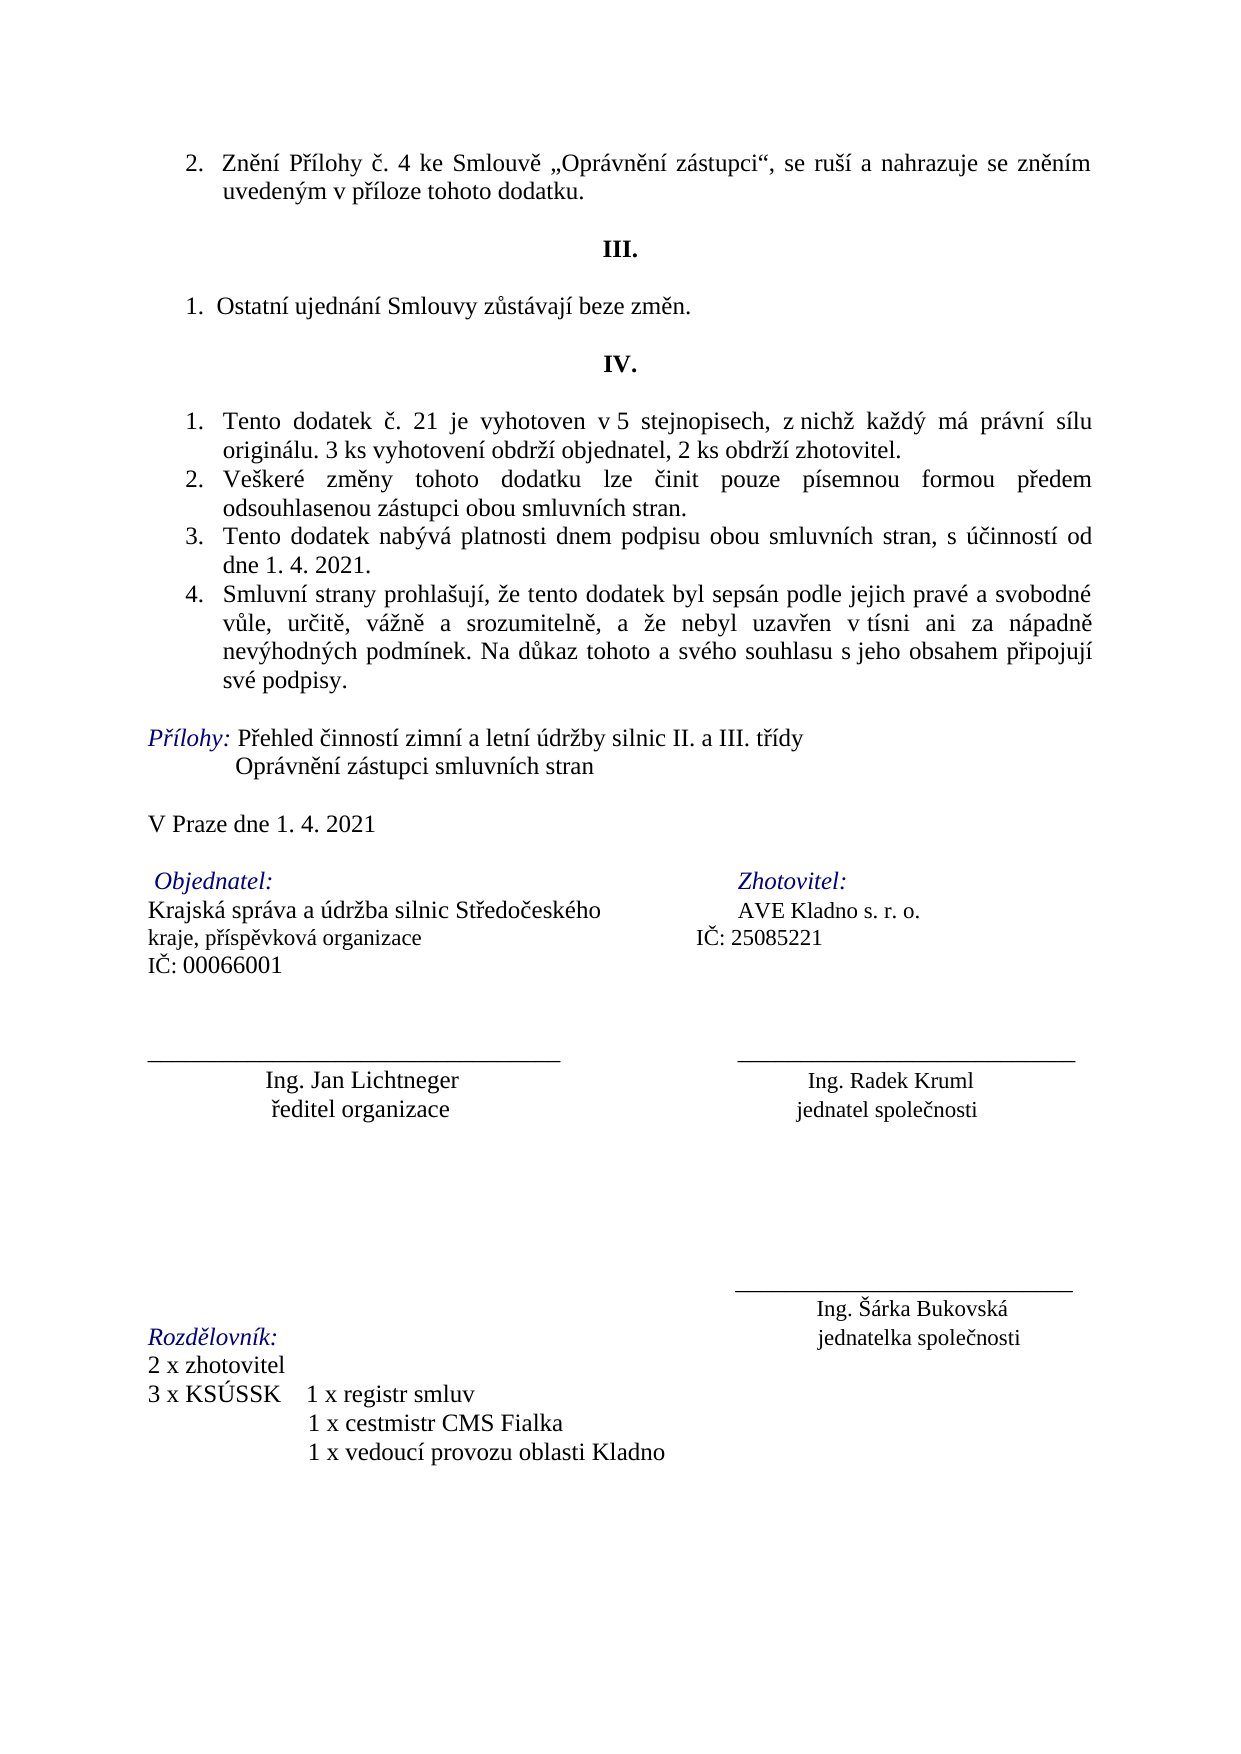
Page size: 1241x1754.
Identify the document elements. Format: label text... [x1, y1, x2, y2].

text 3 x KSÚSSK 1 x registr smluv [148, 1379, 1093, 1408]
text Oprávnění zástupci smluvních stran [148, 751, 1093, 780]
text kraje, příspěvková organizace IČ: 25085221 [148, 924, 1093, 950]
text Objednatel: Zhotovitel: [148, 866, 1093, 895]
text _________________________________ ___________________________ [148, 1036, 1093, 1065]
text 2 x zhotovitel [148, 1350, 1093, 1379]
text Ing. Jan Lichtneger Ing. Radek Kruml [221, 1065, 1093, 1094]
text 1 x cestmistr CMS Fialka [148, 1408, 1093, 1437]
text 1 x vedoucí provozu oblasti Kladno [148, 1437, 1093, 1465]
list Znění Přílohy č. 4 ke Smlouvě „Oprávnění zástupci“, se ruší a nahrazuje se zněním uvedeným v příloze tohoto dodatku. [185, 148, 1093, 205]
text V Praze dne 1. 4. 2021 [148, 809, 1093, 838]
text IČ: 00066001 [148, 950, 1093, 979]
list Tento dodatek nabývá platnosti dnem podpisu obou smluvních stran, s účinností od dne 1. 4. 2021. [185, 521, 1093, 579]
text III. [148, 234, 1093, 263]
list Tento dodatek č. 21 je vyhotoven v 5 stejnopisech, z nichž každý má právní sílu originálu. 3 ks vyhotovení obdrží objednatel, 2 ks obdrží zhotovitel. [185, 406, 1093, 464]
text ___________________________ [148, 1266, 1093, 1295]
text Rozdělovník: jednatelka společnosti [148, 1322, 1093, 1350]
list Smluvní strany prohlašují, že tento dodatek byl sepsán podle jejich pravé a svobodné vůle, určitě, vážně a srozumitelně, a že nebyl uzavřen v tísni ani za nápadně nevýhodných podmínek. Na důkaz tohoto a svého souhlasu s jeho obsahem připojují své podpisy. [185, 579, 1093, 694]
text Přílohy: Přehled činností zimní a letní údržby silnic II. a III. třídy [148, 723, 1093, 751]
list Veškeré změny tohoto dodatku lze činit pouze písemnou formou předem odsouhlasenou zástupci obou smluvních stran. [185, 464, 1093, 521]
text ředitel organizace jednatel společnosti [148, 1094, 1093, 1123]
text Ing. Šárka Bukovská [221, 1295, 1093, 1322]
text 1. Ostatní ujednání Smlouvy zůstávají beze změn. [148, 291, 1093, 320]
text IV. [148, 349, 1093, 378]
text Krajská správa a údržba silnic Středočeského AVE Kladno s. r. o. [148, 895, 1093, 924]
